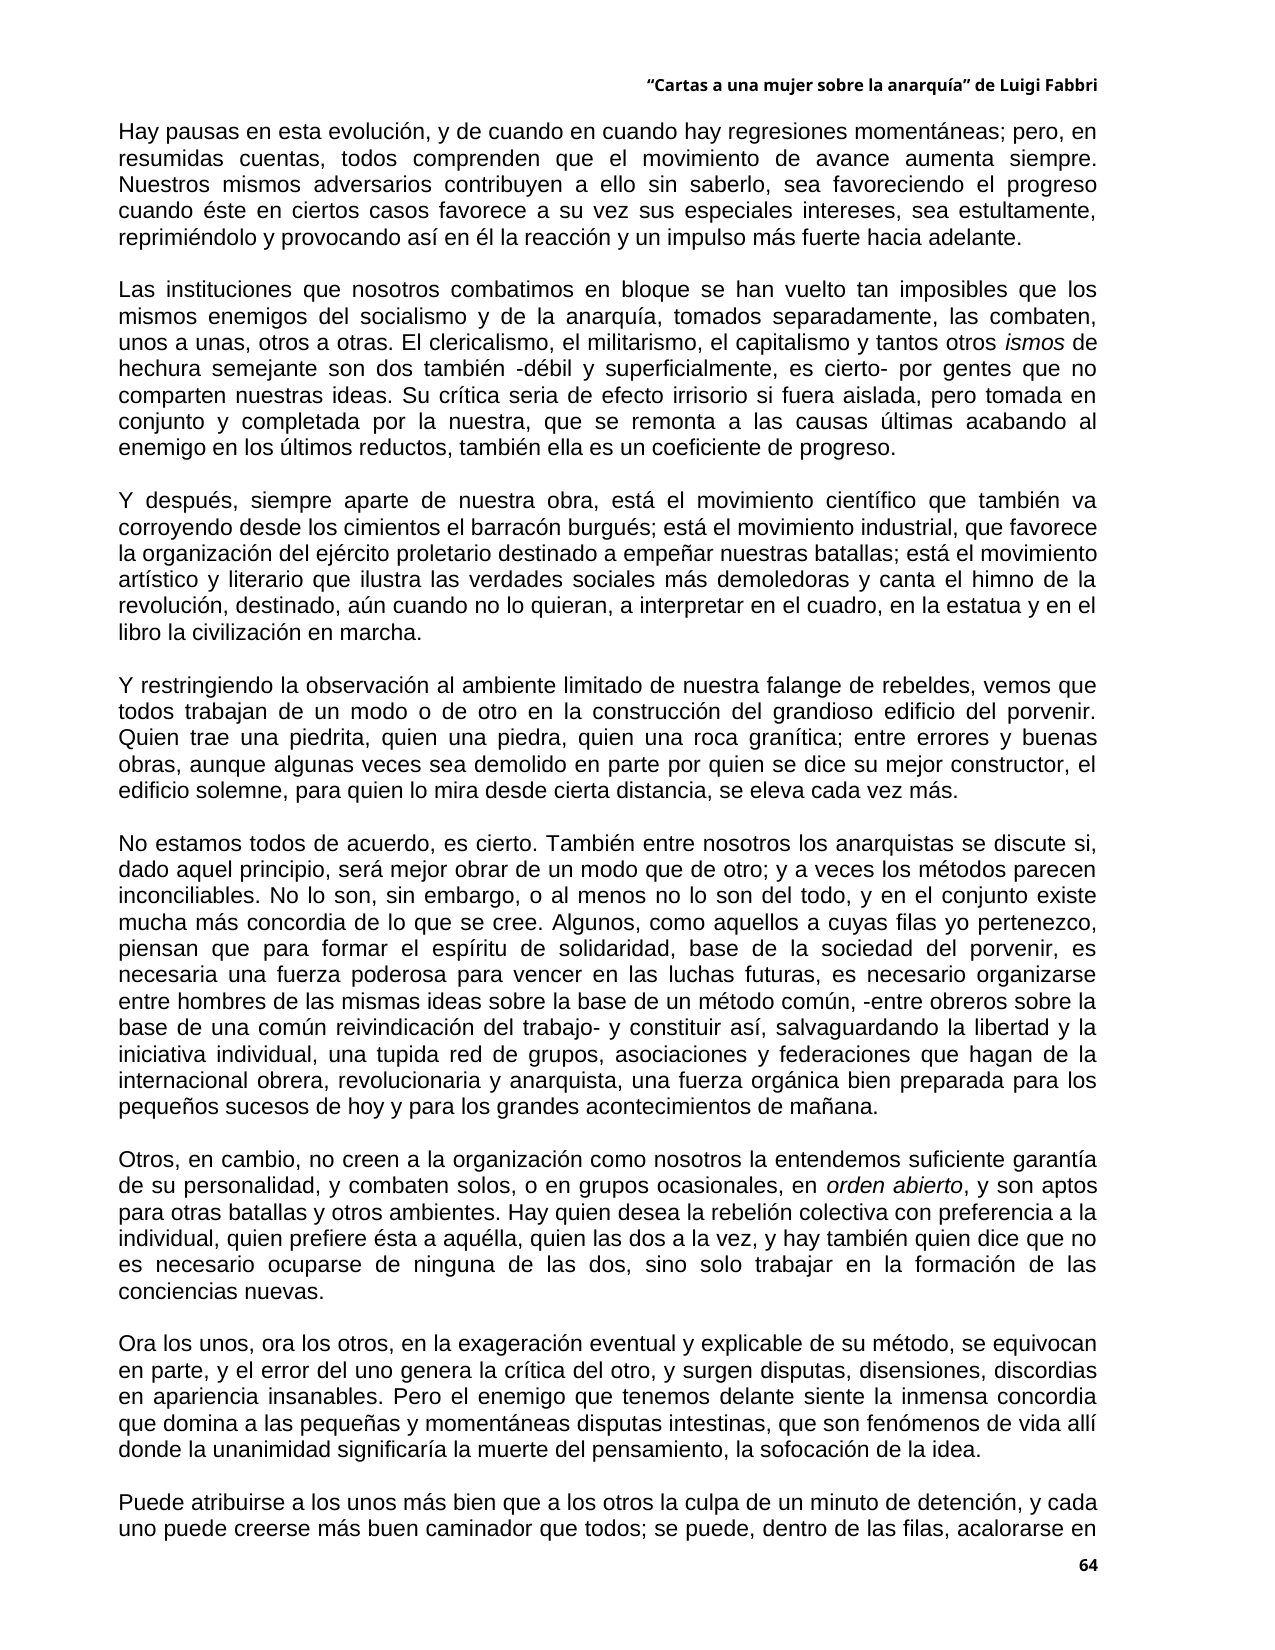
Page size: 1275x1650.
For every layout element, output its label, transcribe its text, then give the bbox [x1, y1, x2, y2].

text Y restringiendo la observación al ambiente limitado de nuestra falange de rebeldes, vemos que todos trabajan de un modo o de otro en la construcción del grandioso edificio del porvenir. Quien trae una piedrita, quien una piedra, quien una roca granítica; entre errores y buenas obras, aunque algunas veces sea demolido en parte por quien se dice su mejor constructor, el edificio solemne, para quien lo mira desde cierta distancia, se eleva cada vez más. [118, 672, 1098, 803]
text Otros, en cambio, no creen a la organización como nosotros la entendemos suficiente garantía de su personalidad, y combaten solos, o en grupos ocasionales, en orden abierto, y son aptos para otras batallas y otros ambientes. Hay quien desea la rebelión colectiva con preferencia a la individual, quien prefiere ésta a aquélla, quien las dos a la vez, y hay también quien dice que no es necesario ocuparse de ninguna de las dos, sino solo trabajar en la formación de las conciencias nuevas. [118, 1146, 1098, 1304]
text Las instituciones que nosotros combatimos en bloque se han vuelto tan imposibles que los mismos enemigos del socialismo y de la anarquía, tomados separadamente, las combaten, unos a unas, otros a otras. El clericalismo, el militarismo, el capitalismo y tantos otros ismos de hechura semejante son dos también -débil y superficialmente, es cierto- por gentes que no comparten nuestras ideas. Su crítica seria de efecto irrisorio si fuera aislada, pero tomada en conjunto y completada por la nuestra, que se remonta a las causas últimas acabando al enemigo en los últimos reductos, también ella es un coeficiente de progreso. [118, 276, 1098, 461]
text No estamos todos de acuerdo, es cierto. También entre nosotros los anarquistas se discute si, dado aquel principio, será mejor obrar de un modo que de otro; y a veces los métodos parecen inconciliables. No lo son, sin embargo, o al menos no lo son del todo, y en el conjunto existe mucha más concordia de lo que se cree. Algunos, como aquellos a cuyas filas yo pertenezco, piensan que para formar el espíritu de solidaridad, base de la sociedad del porvenir, es necesaria una fuerza poderosa para vencer en las luchas futuras, es necesario organizarse entre hombres de las mismas ideas sobre la base de un método común, -entre obreros sobre la base de una común reivindicación del trabajo- y constituir así, salvaguardando la libertad y la iniciativa individual, una tupida red de grupos, asociaciones y federaciones que hagan de la internacional obrera, revolucionaria y anarquista, una fuerza orgánica bien preparada para los pequeños sucesos de hoy y para los grandes acontecimientos de mañana. [118, 830, 1098, 1119]
text Ora los unos, ora los otros, en la exageración eventual y explicable de su método, se equivocan en parte, y el error del uno genera la crítica del otro, y surgen disputas, disensiones, discordias en apariencia insanables. Pero el enemigo que tenemos delante siente la inmensa concordia que domina a las pequeñas y momentáneas disputas intestinas, que son fenómenos de vida allí donde la unanimidad significaría la muerte del pensamiento, la sofocación de la idea. [118, 1330, 1098, 1462]
text Y después, siempre aparte de nuestra obra, está el movimiento científico que también va corroyendo desde los cimientos el barracón burgués; está el movimiento industrial, que favorece la organización del ejército proletario destinado a empeñar nuestras batallas; está el movimiento artístico y literario que ilustra las verdades sociales más demoledoras y canta el himno de la revolución, destinado, aún cuando no lo quieran, a interpretar en el cuadro, en la estatua y en el libro la civilización en marcha. [118, 487, 1098, 645]
text Hay pausas en esta evolución, y de cuando en cuando hay regresiones momentáneas; pero, en resumidas cuentas, todos comprenden que el movimiento de avance aumenta siempre. Nuestros mismos adversarios contribuyen a ello sin saberlo, sea favoreciendo el progreso cuando éste en ciertos casos favorece a su vez sus especiales intereses, sea estultamente, reprimiéndolo y provocando así en él la reacción y un impulso más fuerte hacia adelante. [118, 118, 1098, 250]
